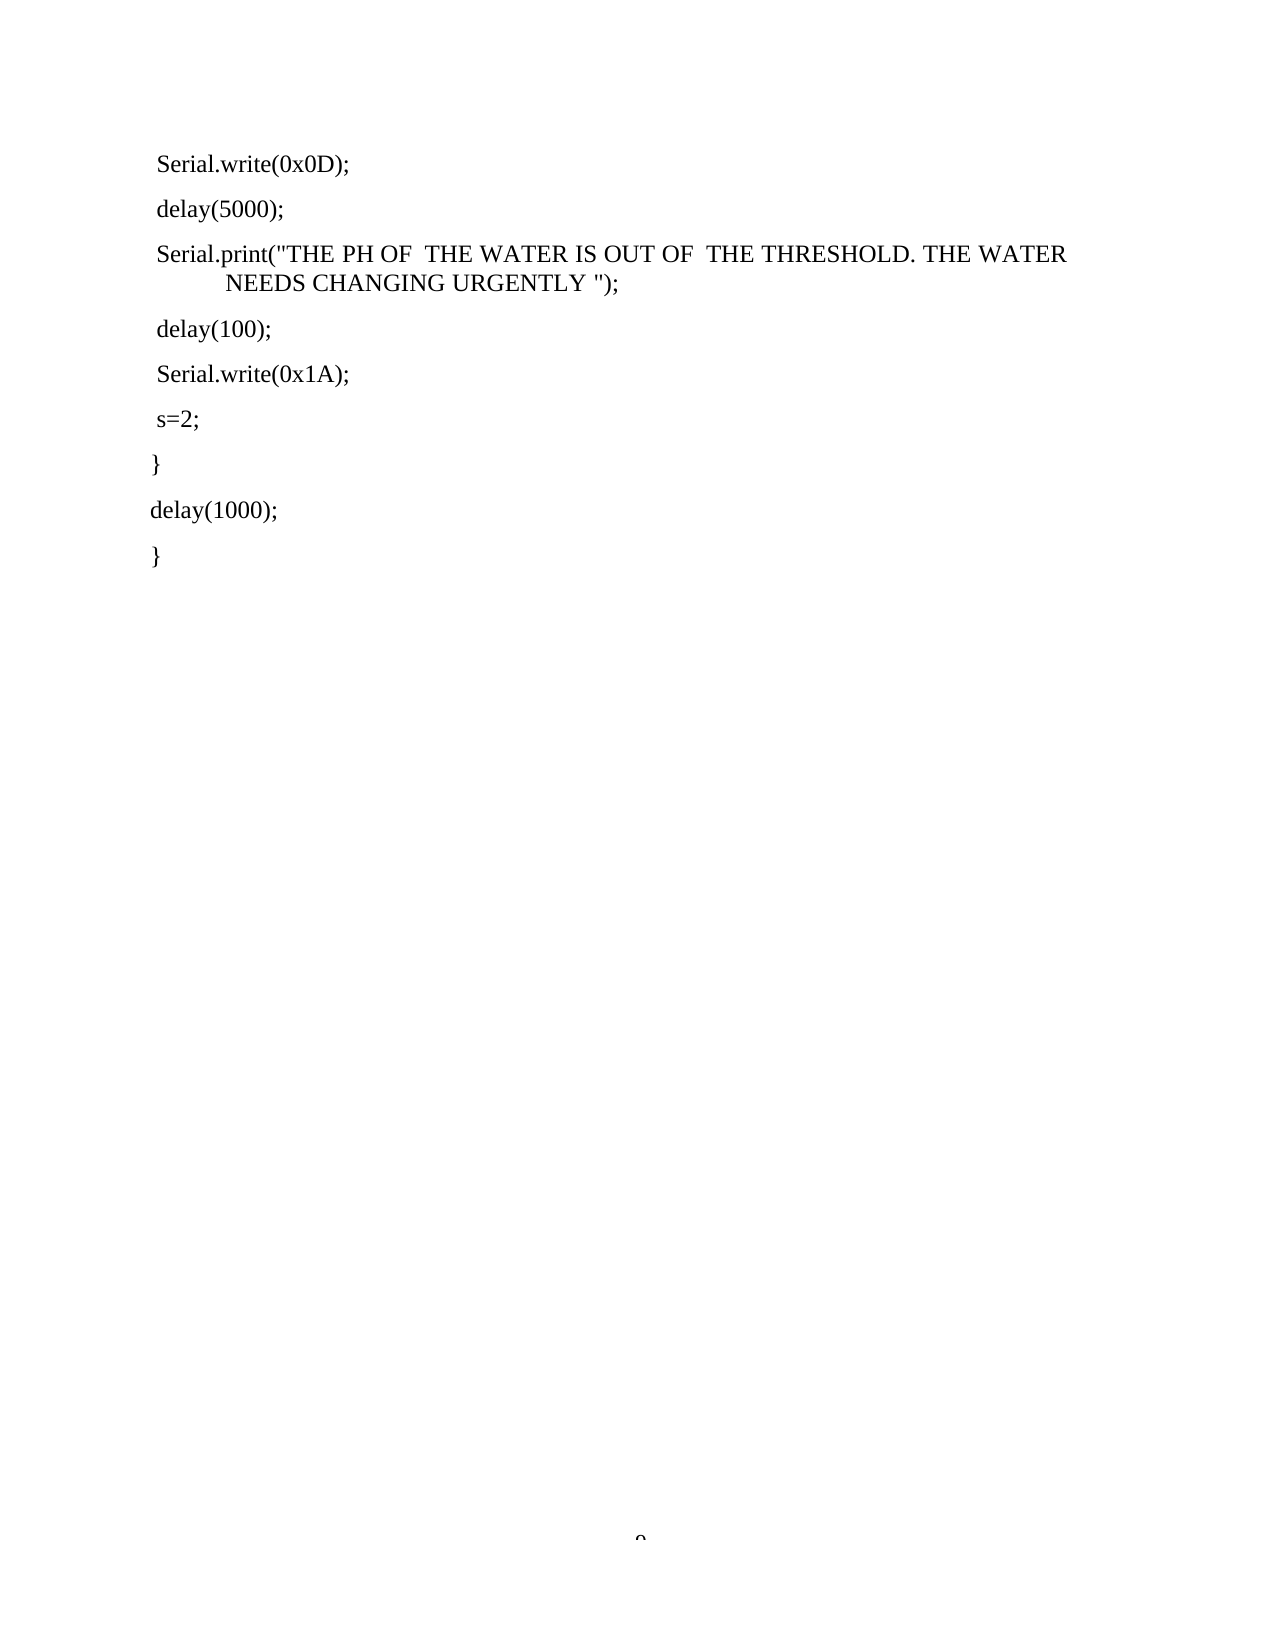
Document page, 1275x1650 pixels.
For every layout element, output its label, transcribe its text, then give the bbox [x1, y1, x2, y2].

text delay(100); Serial.write(0x1A); s=2; [156, 314, 352, 433]
text delay(1000); [150, 495, 1275, 524]
text Serial.write(0x0D); delay(5000); [156, 149, 352, 223]
text } [150, 450, 1275, 478]
text Serial.print("THE PH OF THE WATER IS OUT OF THE THRESHOLD. THE WATER NEEDS CHANGING URGENTLY "); [156, 240, 1126, 297]
text } [150, 541, 1275, 569]
